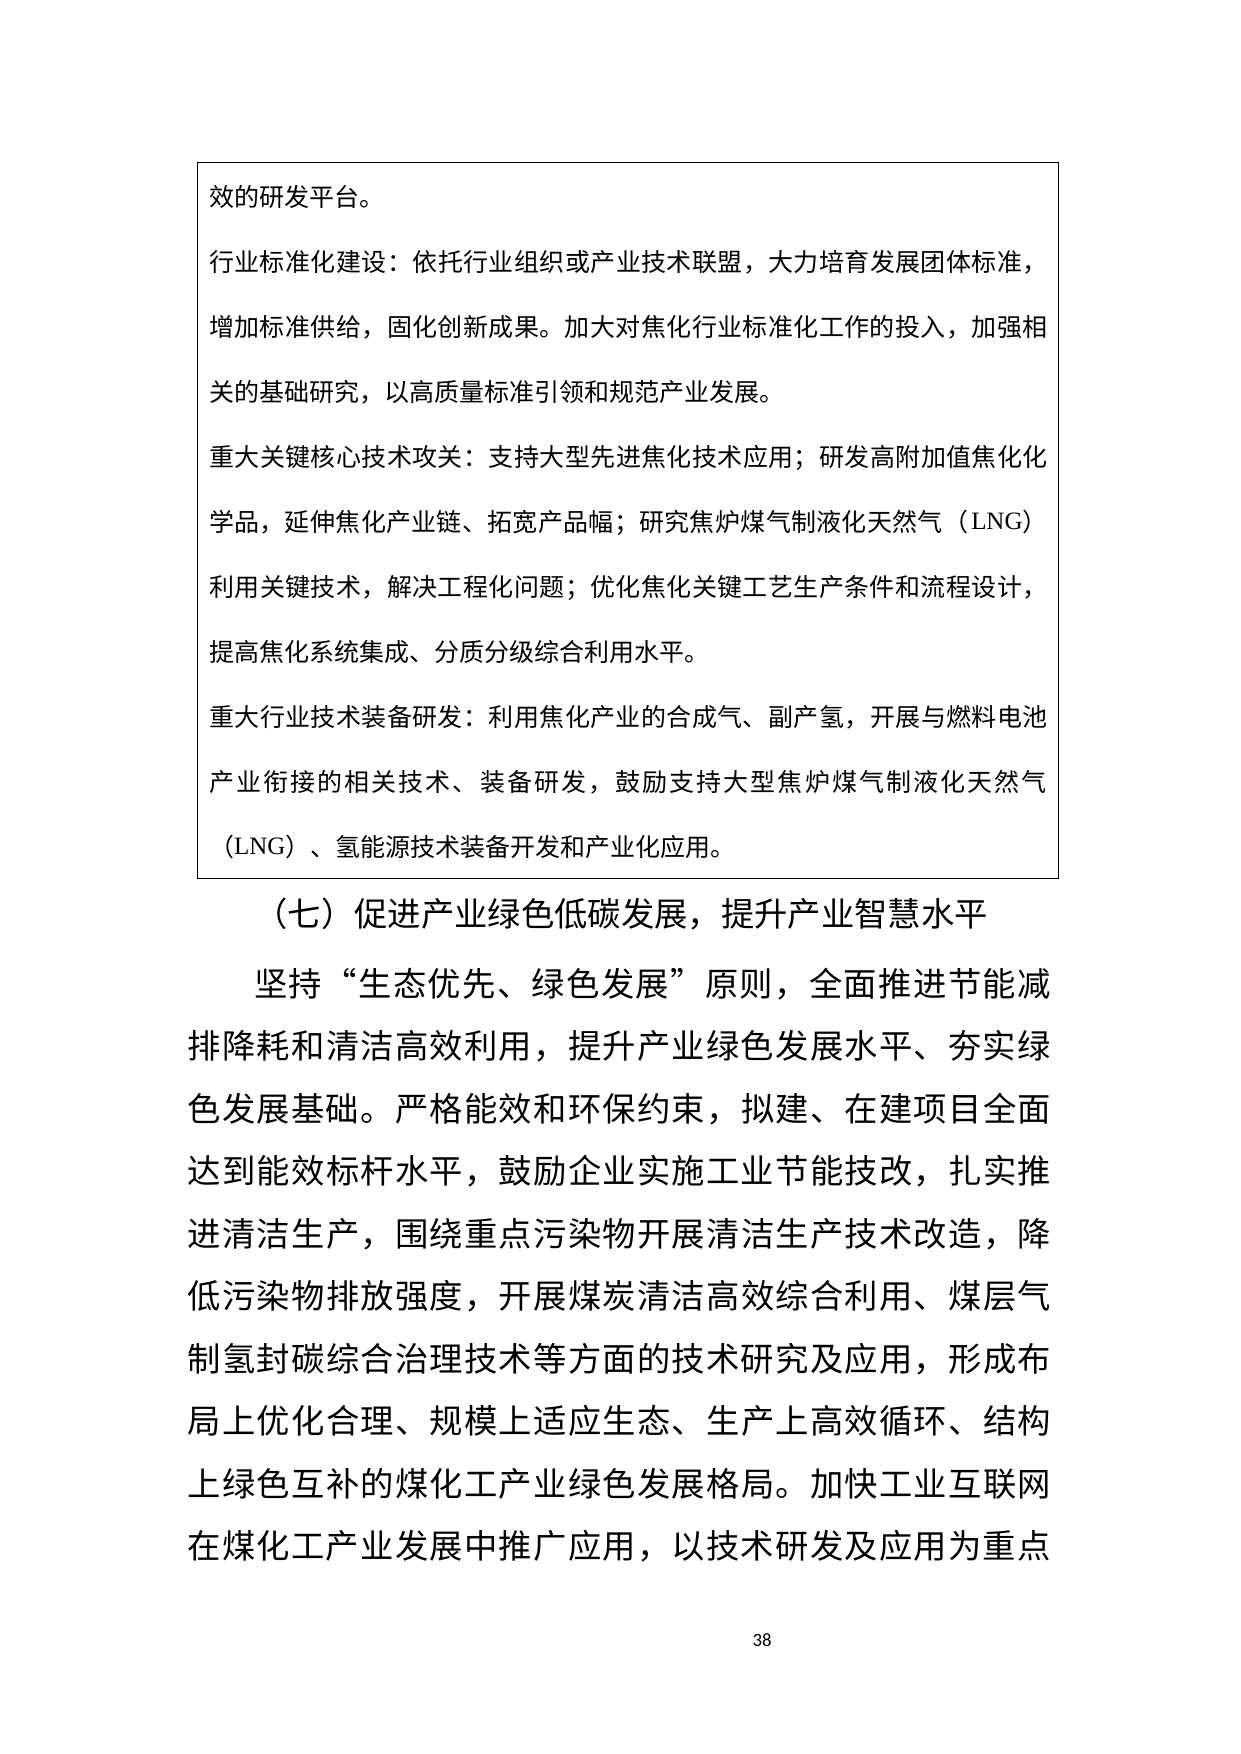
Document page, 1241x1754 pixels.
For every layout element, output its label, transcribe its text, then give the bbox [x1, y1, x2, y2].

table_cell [198, 163, 1058, 878]
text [179, 944, 1061, 1571]
text （七）促进产业绿色低碳发展，提升产业智慧水平 [187, 879, 1053, 944]
